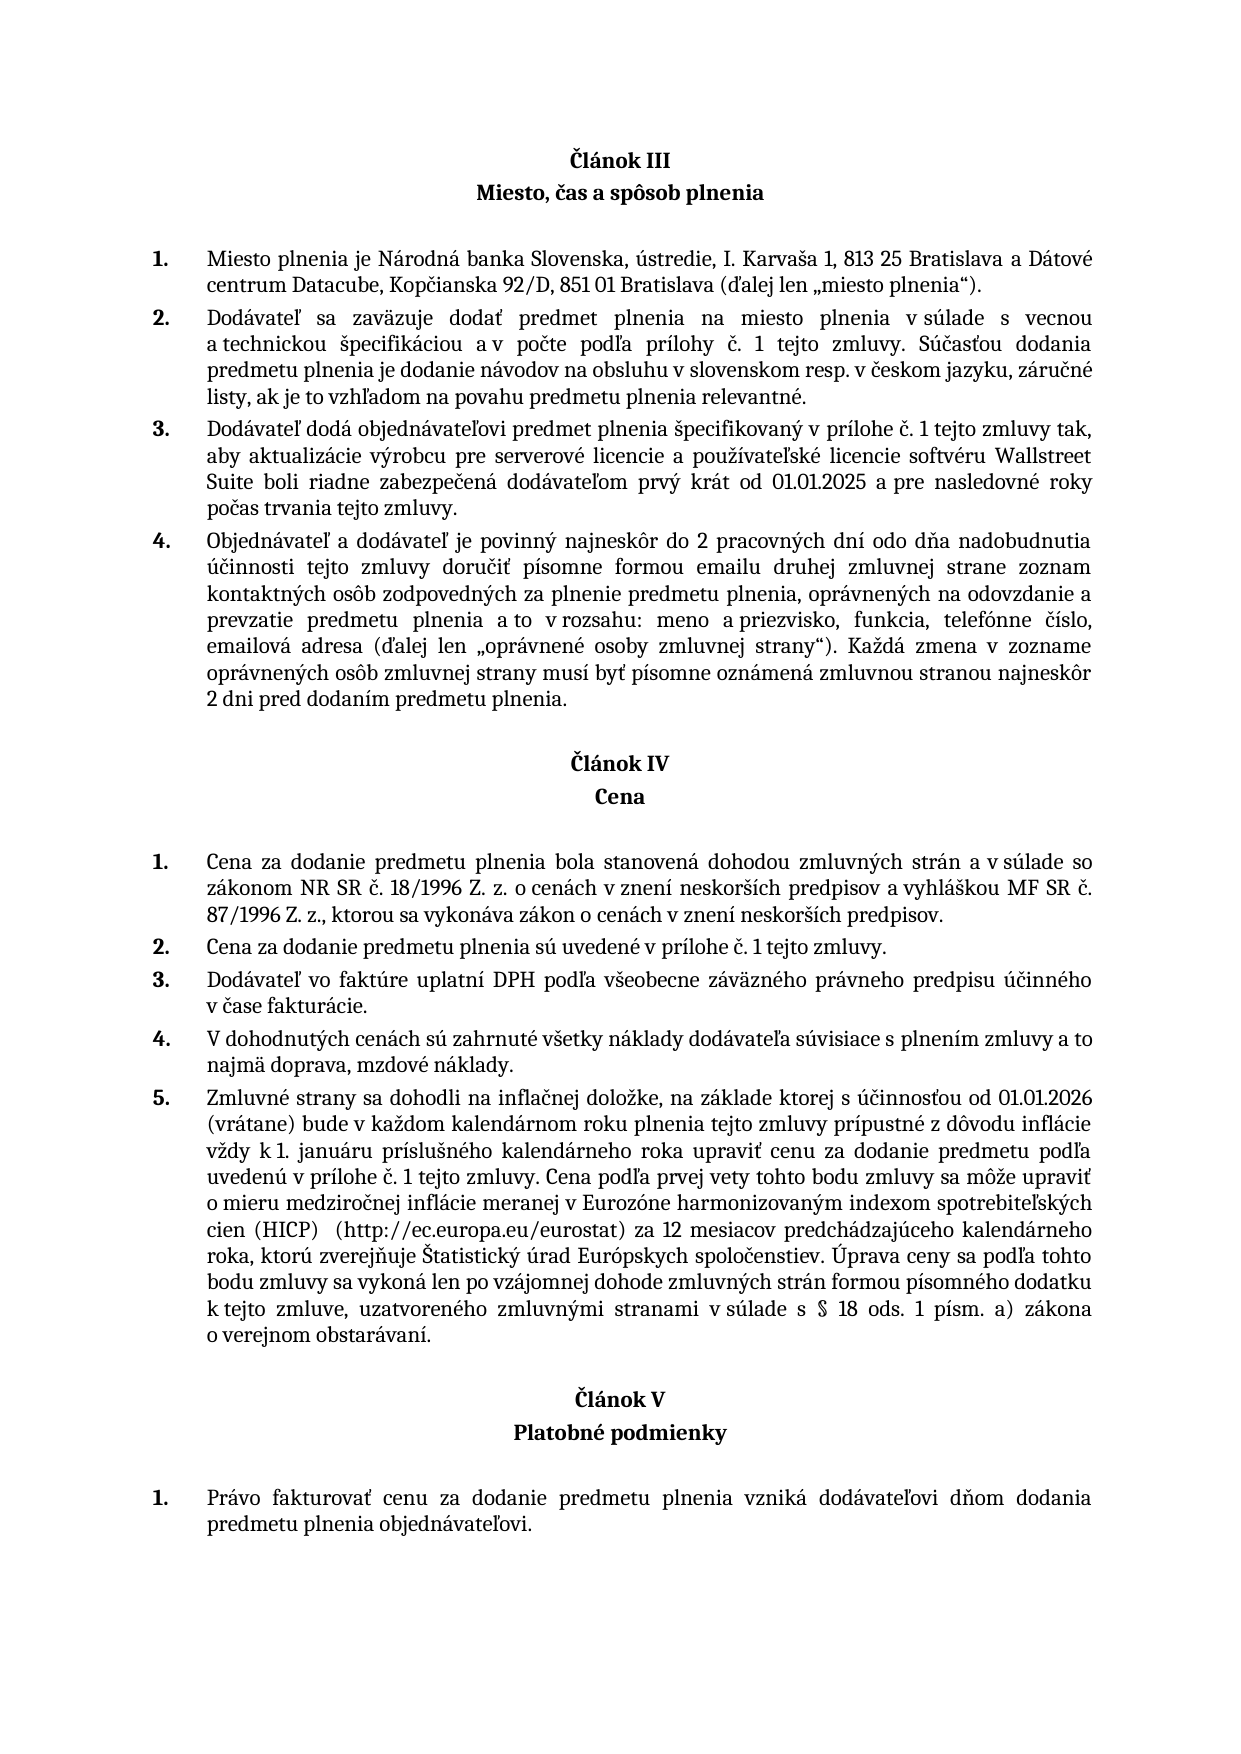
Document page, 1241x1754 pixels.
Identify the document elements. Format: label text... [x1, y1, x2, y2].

subtitle Cena [148, 784, 1093, 810]
text Dodávateľ sa zaväzuje dodať predmet plnenia na miesto plnenia v súlade s vecnou a technickou špecifikáciou a v počte podľa prílohy č. 1 tejto zmluvy. Súčasťou dodania predmetu plnenia je dodanie návodov na obsluhu v slovenskom resp. v českom jazyku, záručné listy, ak je to vzhľadom na povahu predmetu plnenia relevantné. [148, 304, 1093, 410]
subtitle Miesto, čas a spôsob plnenia [148, 180, 1093, 207]
subtitle Platobné podmienky [148, 1420, 1093, 1446]
subtitle Článok V [148, 1387, 1093, 1413]
list Cena za dodanie predmetu plnenia bola stanovená dohodou zmluvných strán a v súlade so zákonom NR SR č. 18/1996 Z. z. o cenách v znení neskorších predpisov a vyhláškou MF SR č. 87/1996 Z. z., ktorou sa vykonáva zákon o cenách v znení neskorších predpisov. [148, 849, 1093, 928]
list Právo fakturovať cenu za dodanie predmetu plnenia vzniká dodávateľovi dňom dodania predmetu plnenia objednávateľovi. [148, 1485, 1093, 1538]
text Objednávateľ a dodávateľ je povinný najneskôr do 2 pracovných dní odo dňa nadobudnutia účinnosti tejto zmluvy doručiť písomne formou emailu druhej zmluvnej strane zoznam kontaktných osôb zodpovedných za plnenie predmetu plnenia, oprávnených na odovzdanie a prevzatie predmetu plnenia a to v rozsahu: meno a priezvisko, funkcia, telefónne číslo, emailová adresa (ďalej len „oprávnené osoby zmluvnej strany“). Každá zmena v zozname oprávnených osôb zmluvnej strany musí byť písomne oznámená zmluvnou stranou najneskôr 2 dni pred dodaním predmetu plnenia. [148, 528, 1093, 712]
text Miesto plnenia je Národná banka Slovenska, ústredie, I. Karvaša 1, 813 25 Bratislava a Dátové centrum Datacube, Kopčianska 92/D, 851 01 Bratislava (ďalej len „miesto plnenia“). [148, 245, 1093, 298]
list Dodávateľ vo faktúre uplatní DPH podľa všeobecne záväzného právneho predpisu účinného v čase fakturácie. [148, 967, 1093, 1019]
subtitle Článok IV [148, 751, 1093, 777]
text Dodávateľ dodá objednávateľovi predmet plnenia špecifikovaný v prílohe č. 1 tejto zmluvy tak, aby aktualizácie výrobcu pre serverové licencie a používateľské licencie softvéru Wallstreet Suite boli riadne zabezpečená dodávateľom prvý krát od 01.01.2025 a pre nasledovné roky počas trvania tejto zmluvy. [148, 416, 1093, 521]
text Zmluvné strany sa dohodli na inflačnej doložke, na základe ktorej s účinnosťou od 01.01.2026 (vrátane) bude v každom kalendárnom roku plnenia tejto zmluvy prípustné z dôvodu inflácie vždy k 1. januáru príslušného kalendárneho roka upraviť cenu za dodanie predmetu podľa uvedenú v prílohe č. 1 tejto zmluvy. Cena podľa prvej vety tohto bodu zmluvy sa môže upraviť o mieru medziročnej inflácie meranej v Eurozóne harmonizovaným indexom spotrebiteľských cien (HICP) (http://ec.europa.eu/eurostat) za 12 mesiacov predchádzajúceho kalendárneho roka, ktorú zverejňuje Štatistický úrad Európskych spoločenstiev. Úprava ceny sa podľa tohto bodu zmluvy sa vykoná len po vzájomnej dohode zmluvných strán formou písomného dodatku k tejto zmluve, uzatvoreného zmluvnými stranami v súlade s § 18 ods. 1 písm. a) zákona o verejnom obstarávaní. [148, 1085, 1093, 1348]
list Cena za dodanie predmetu plnenia sú uvedené v prílohe č. 1 tejto zmluvy. [148, 934, 1093, 961]
subtitle Článok III [148, 148, 1093, 174]
list V dohodnutých cenách sú zahrnuté všetky náklady dodávateľa súvisiace s plnením zmluvy a to najmä doprava, mzdové náklady. [148, 1026, 1093, 1078]
